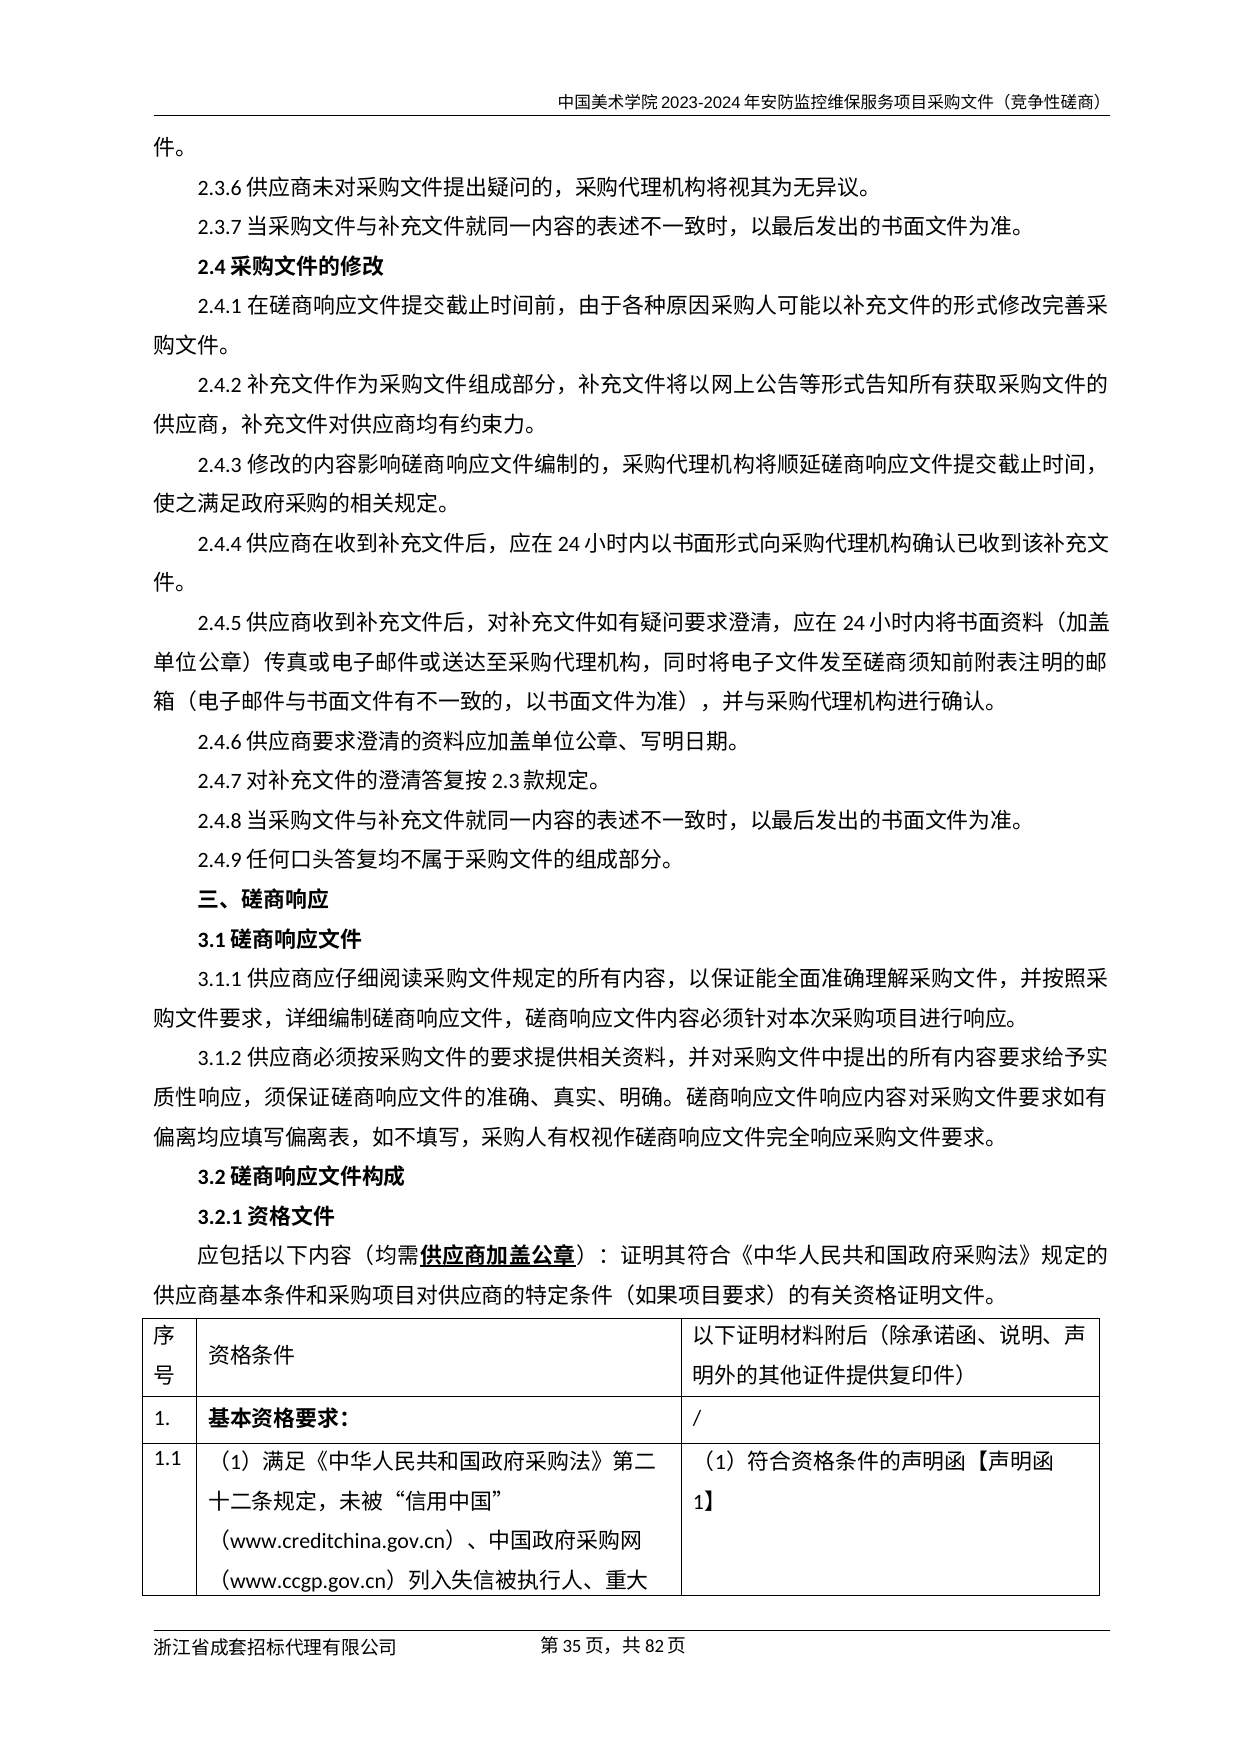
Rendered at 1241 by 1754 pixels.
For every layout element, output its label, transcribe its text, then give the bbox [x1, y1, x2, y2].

text 2.4.3 修改的内容影响磋商响应文件编制的，采购代理机构将顺延磋商响应文件提交截止时间，使之满足政府采购的相关规定。 [153, 447, 1110, 518]
text 3.1.1 供应商应仔细阅读采购文件规定的所有内容，以保证能全面准确理解采购文件，并按照采购文件要求，详细编制磋商响应文件，磋商响应文件内容必须针对本次采购项目进行响应。 [153, 961, 1110, 1032]
text 2.4.5 供应商收到补充文件后，对补充文件如有疑问要求澄清，应在24小时内将书面资料（加盖单位公章）传真或电子邮件或送达至采购代理机构，同时将电子文件发至磋商须知前附表注明的邮箱（电子邮件与书面文件有不一致的，以书面文件为准），并与采购代理机构进行确认。 [153, 605, 1110, 716]
text 2.4.4 供应商在收到补充文件后，应在24小时内以书面形式向采购代理机构确认已收到该补充文件。 [153, 526, 1110, 597]
subtitle 三、磋商响应 [153, 882, 1110, 914]
text 应包括以下内容（均需供应商加盖公章）：证明其符合《中华人民共和国政府采购法》规定的供应商基本条件和采购项目对供应商的特定条件（如果项目要求）的有关资格证明文件。 [153, 1238, 1110, 1309]
table_cell 1. [143, 1397, 196, 1443]
text 2.4.1 在磋商响应文件提交截止时间前，由于各种原因采购人可能以补充文件的形式修改完善采购文件。 [153, 288, 1110, 359]
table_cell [197, 1444, 681, 1595]
text 2.4.8 当采购文件与补充文件就同一内容的表述不一致时，以最后发出的书面文件为准。 [153, 803, 1110, 834]
text 2.4.9 任何口头答复均不属于采购文件的组成部分。 [153, 842, 1110, 874]
text 2.3.6 供应商未对采购文件提出疑问的，采购代理机构将视其为无异议。 [153, 169, 1110, 201]
subtitle 3.2.1 资格文件 [153, 1199, 1110, 1230]
text 2.4.6 供应商要求澄清的资料应加盖单位公章、写明日期。 [153, 724, 1110, 755]
subtitle 3.1 磋商响应文件 [153, 922, 1110, 953]
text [153, 130, 1110, 162]
table_header 资格条件 [197, 1319, 681, 1396]
text 2.3.7 当采购文件与补充文件就同一内容的表述不一致时，以最后发出的书面文件为准。 [153, 209, 1110, 241]
text 3.1.2 供应商必须按采购文件的要求提供相关资料，并对采购文件中提出的所有内容要求给予实质性响应，须保证磋商响应文件的准确、真实、明确。磋商响应文件响应内容对采购文件要求如有偏离均应填写偏离表，如不填写，采购人有权视作磋商响应文件完全响应采购文件要求。 [153, 1040, 1110, 1151]
text 2.4.7 对补充文件的澄清答复按2.3款规定。 [153, 763, 1110, 795]
subtitle 3.2 磋商响应文件构成 [153, 1159, 1110, 1191]
table_header 以下证明材料附后（除承诺函、说明、声明外的其他证件提供复印件） [682, 1319, 1099, 1396]
table_cell 1.1 [143, 1444, 196, 1595]
subtitle 2.4 采购文件的修改 [153, 249, 1110, 280]
table_cell 基本资格要求： [197, 1397, 681, 1443]
table_cell / [682, 1397, 1099, 1443]
table_header 序号 [143, 1319, 196, 1396]
table_cell （1）符合资格条件的声明函【声明函1】 [682, 1444, 1099, 1595]
text 2.4.2 补充文件作为采购文件组成部分，补充文件将以网上公告等形式告知所有获取采购文件的供应商，补充文件对供应商均有约束力。 [153, 367, 1110, 439]
